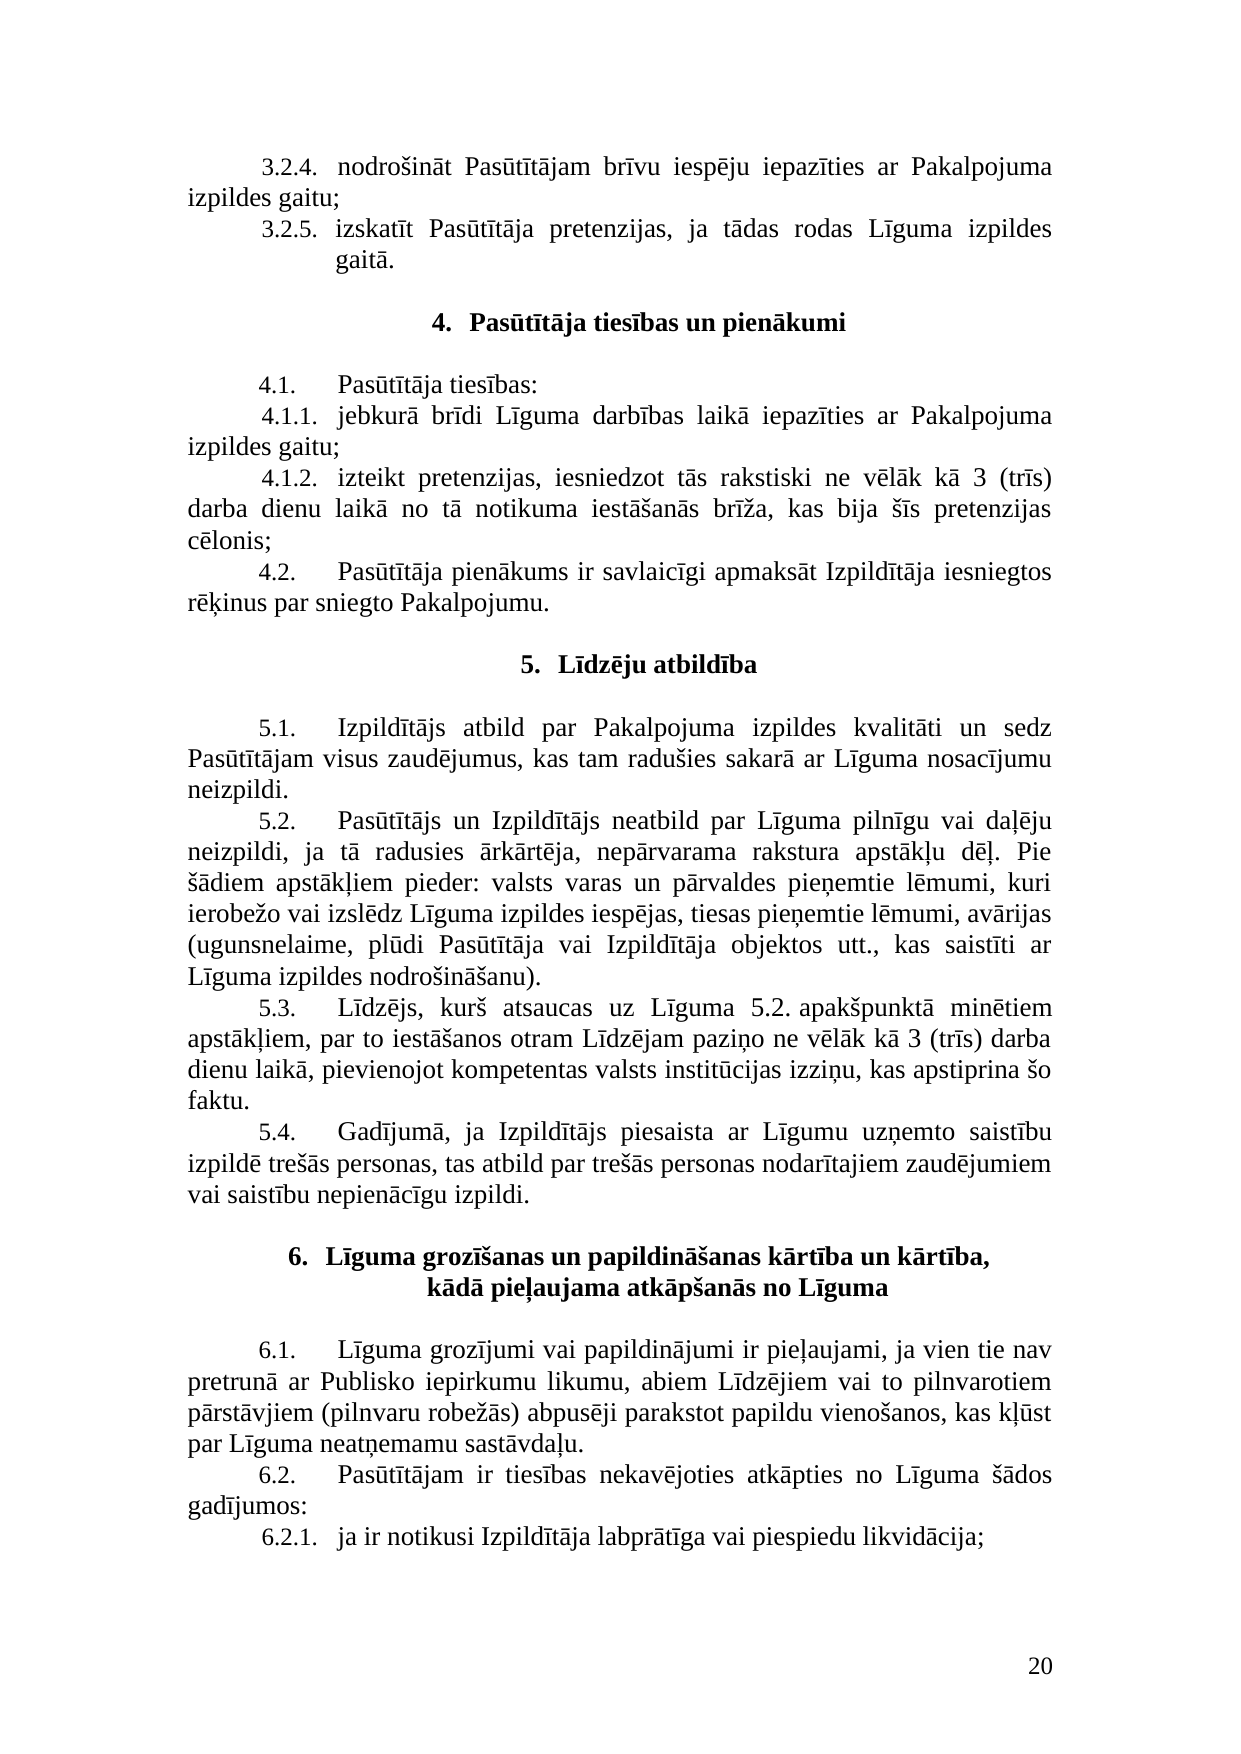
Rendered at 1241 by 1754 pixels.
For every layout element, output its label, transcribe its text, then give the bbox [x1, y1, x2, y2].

list Gadījumā, ja Izpildītājs piesaista ar Līgumu uzņemto saistību izpildē trešās personas, tas atbild par trešās personas nodarītajiem zaudējumiem vai saistību nepienācīgu izpildi. [187, 1116, 1053, 1209]
list kādā pieļaujama atkāpšanās no Līguma [262, 1271, 1053, 1302]
list Pasūtītājam ir tiesības nekavējoties atkāpties no Līguma šādos gadījumos: [187, 1458, 1053, 1520]
list Līguma grozīšanas un papildināšanas kārtība un kārtība, [225, 1240, 1053, 1271]
list Pasūtītājs un Izpildītājs neatbild par Līguma pilnīgu vai daļēju neizpildi, ja tā radusies ārkārtēja, nepārvarama rakstura apstākļu dēļ. Pie šādiem apstākļiem pieder: valsts varas un pārvaldes pieņemtie lēmumi, kuri ierobežo vai izslēdz Līguma izpildes iespējas, tiesas pieņemtie lēmumi, avārijas (ugunsnelaime, plūdi Pasūtītāja vai Izpildītāja objektos utt., kas saistīti ar Līguma izpildes nodrošināšanu). [187, 804, 1053, 991]
list Līguma grozījumi vai papildinājumi ir pieļaujami, ja vien tie nav pretrunā ar Publisko iepirkumu likumu, abiem Līdzējiem vai to pilnvarotiem pārstāvjiem (pilnvaru robežās) abpusēji parakstot papildu vienošanos, kas kļūst par Līguma neatņemamu sastāvdaļu. [187, 1333, 1053, 1458]
list izteikt pretenzijas, iesniedzot tās rakstiski ne vēlāk kā 3 (trīs) darba dienu laikā no tā notikuma iestāšanās brīža, kas bija šīs pretenzijas cēlonis; [187, 461, 1053, 555]
list Līdzējs, kurš atsaucas uz Līguma 5.2. apakšpunktā minētiem apstākļiem, par to iestāšanos otram Līdzējam paziņo ne vēlāk kā 3 (trīs) darba dienu laikā, pievienojot kompetentas valsts institūcijas izziņu, kas apstiprina šo faktu. [187, 991, 1053, 1116]
list izskatīt Pasūtītāja pretenzijas, ja tādas rodas Līguma izpildes gaitā. [261, 212, 1053, 274]
list Izpildītājs atbild par Pakalpojuma izpildes kvalitāti un sedz Pasūtītājam visus zaudējumus, kas tam radušies sakarā ar Līguma nosacījumu neizpildi. [187, 711, 1053, 804]
list Pasūtītāja tiesības un pienākumi [225, 306, 1053, 337]
list ja ir notikusi Izpildītāja labprātīga vai piespiedu likvidācija; [187, 1520, 1053, 1552]
list jebkurā brīdi Līguma darbības laikā iepazīties ar Pakalpojuma izpildes gaitu; [187, 399, 1053, 461]
list Līdzēju atbildība [225, 648, 1053, 679]
list Pasūtītāja pienākums ir savlaicīgi apmaksāt Izpildītāja iesniegtos rēķinus par sniegto Pakalpojumu. [187, 555, 1053, 617]
list Pasūtītāja tiesības: [187, 368, 1053, 399]
list nodrošināt Pasūtītājam brīvu iespēju iepazīties ar Pakalpojuma izpildes gaitu; [187, 150, 1053, 212]
